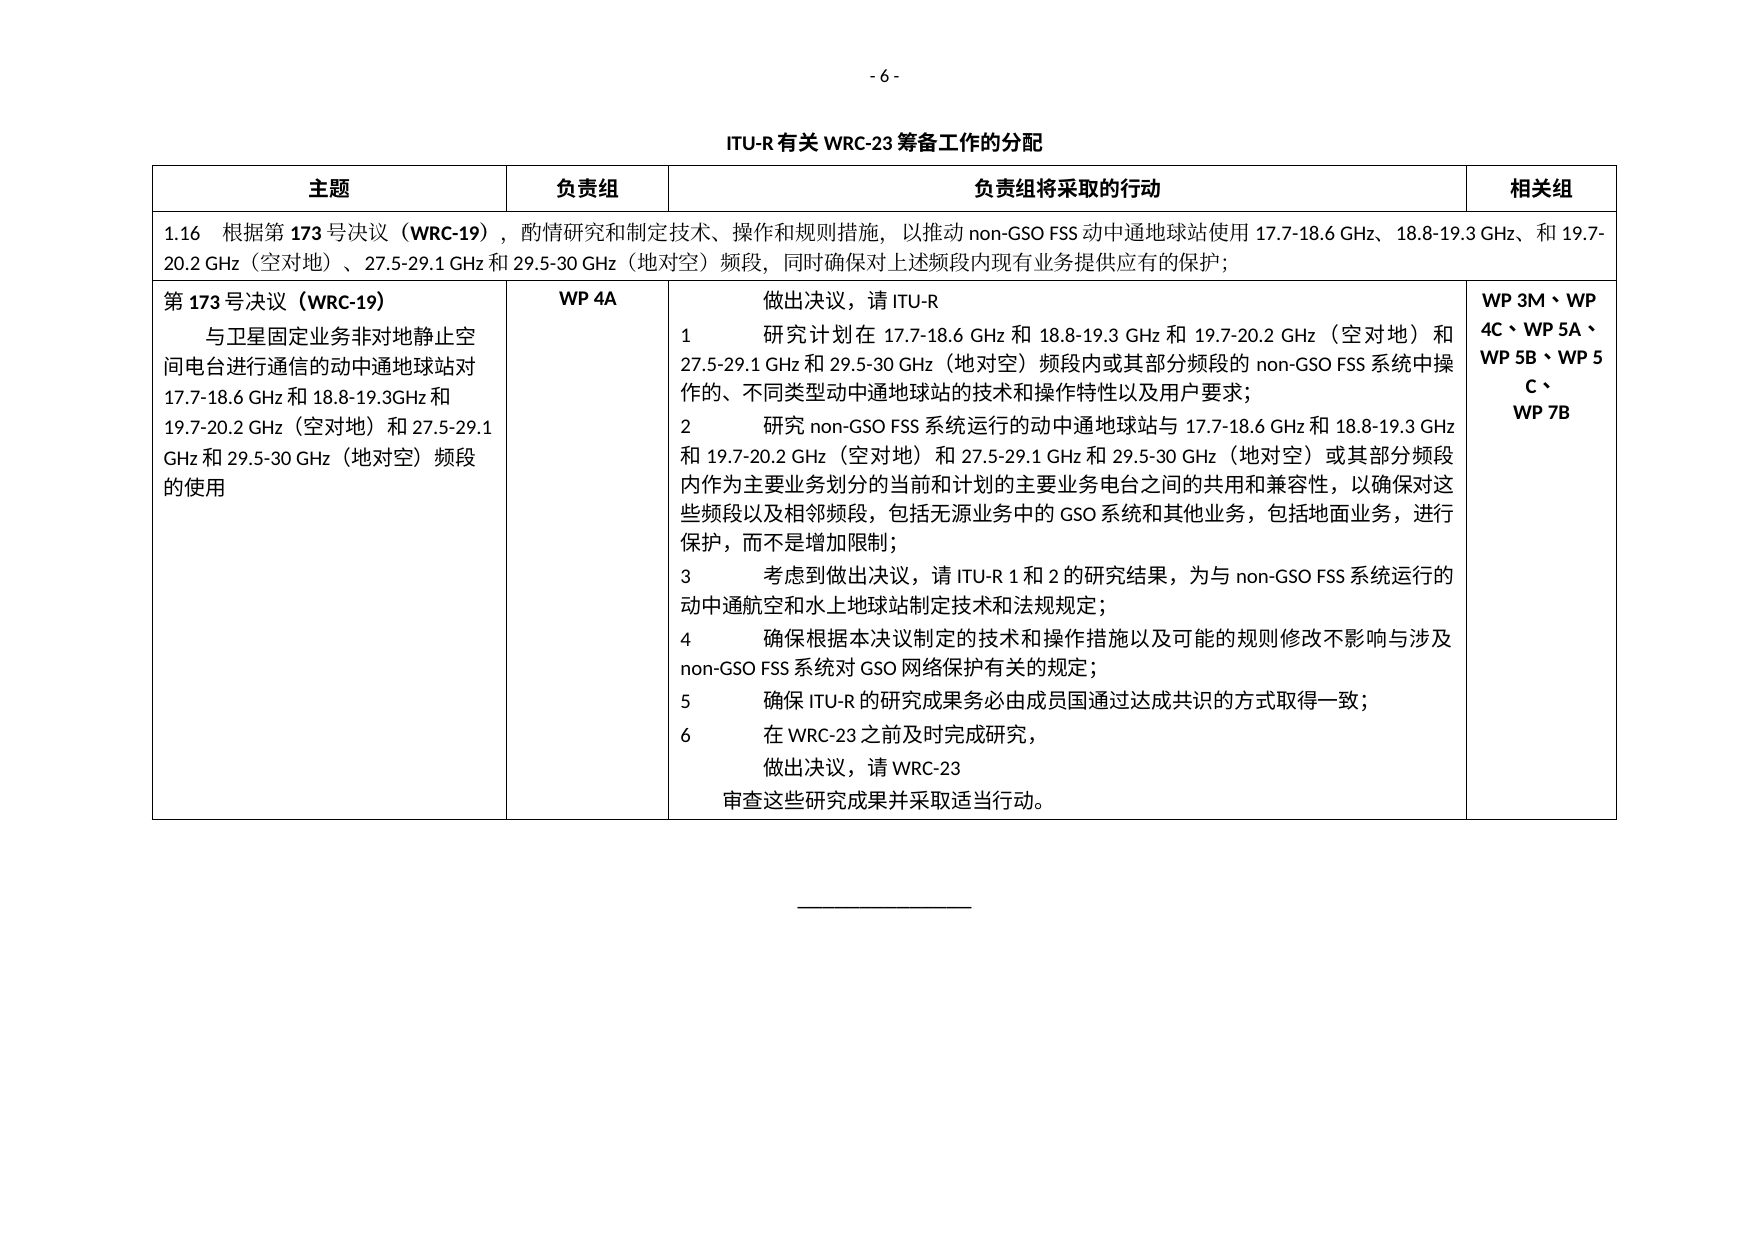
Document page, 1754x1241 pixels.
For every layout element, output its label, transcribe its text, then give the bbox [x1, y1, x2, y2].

table_cell WP 3M、WP 4C、WP 5A、WP 5B、WP 5C、 WP 7B [1467, 281, 1616, 819]
table_cell 主题 [153, 166, 506, 211]
table_cell WP 4A [507, 281, 668, 819]
table_cell 负责组将采取的行动 [669, 166, 1466, 211]
table_cell 做出决议，请ITU-R 1 研究计划在17.7-18.6 GHz和18.8-19.3 GHz和19.7-20.2 GHz（空对地）和27.5-29.1 GHz和29.5-30 GHz（地对空）频段内或其部分频段的non-GSO FSS系统中操作的、不同类型动中通地球站的技术和操作特性以及用户要求； 2 研究non-GSO FSS系统运行的动中通地球站与17.7-18.6 GHz和18.8-19.3 GHz和19.7-20.2 GHz（空对地）和27.5-29.1 GHz和29.5-30 GHz（地对空）或其部分频段内作为主要业务划分的当前和计划的主要业务电台之间的共用和兼容性，以确保对这些频段以及相邻频段，包括无源业务中的GSO系统和其他业务，包括地面业务，进行保护，而不是增加限制； 3 考虑到做出决议，请ITU-R 1和2的研究结果，为与non-GSO FSS系统运行的动中通航空和水上地球站制定技术和法规规定； 4 确保根据本决议制定的技术和操作措施以及可能的规则修改不影响与涉及non-GSO FSS系统对GSO网络保护有关的规定； 5 确保ITU-R的研究成果务必由成员国通过达成共识的方式取得一致； 6 在WRC-23之前及时完成研究， 做出决议，请WRC-23 审查这些研究成果并采取适当行动。 [669, 281, 1466, 819]
table_cell 负责组 [507, 166, 668, 211]
table_cell 相关组 [1467, 166, 1616, 211]
text ______________ [118, 882, 1651, 912]
table_cell 1.16 根据第173号决议（WRC-19），酌情研究和制定技术、操作和规则措施，以推动non-GSO FSS动中通地球站使用17.7-18.6 GHz、18.8-19.3 GHz、和19.7-20.2 GHz（空对地）、27.5-29.1 GHz和29.5-30 GHz（地对空）频段，同时确保对上述频段内现有业务提供应有的保护； [153, 212, 1616, 280]
table_cell 第173号决议（WRC-19） 与卫星固定业务非对地静止空间电台进行通信的动中通地球站对17.7-18.6 GHz和18.8-19.3GHz和19.7-20.2 GHz（空对地）和27.5-29.1 GHz和29.5-30 GHz（地对空）频段的使用 [153, 281, 506, 819]
table_header ITU-R有关WRC-23筹备工作的分配 [152, 118, 1617, 165]
